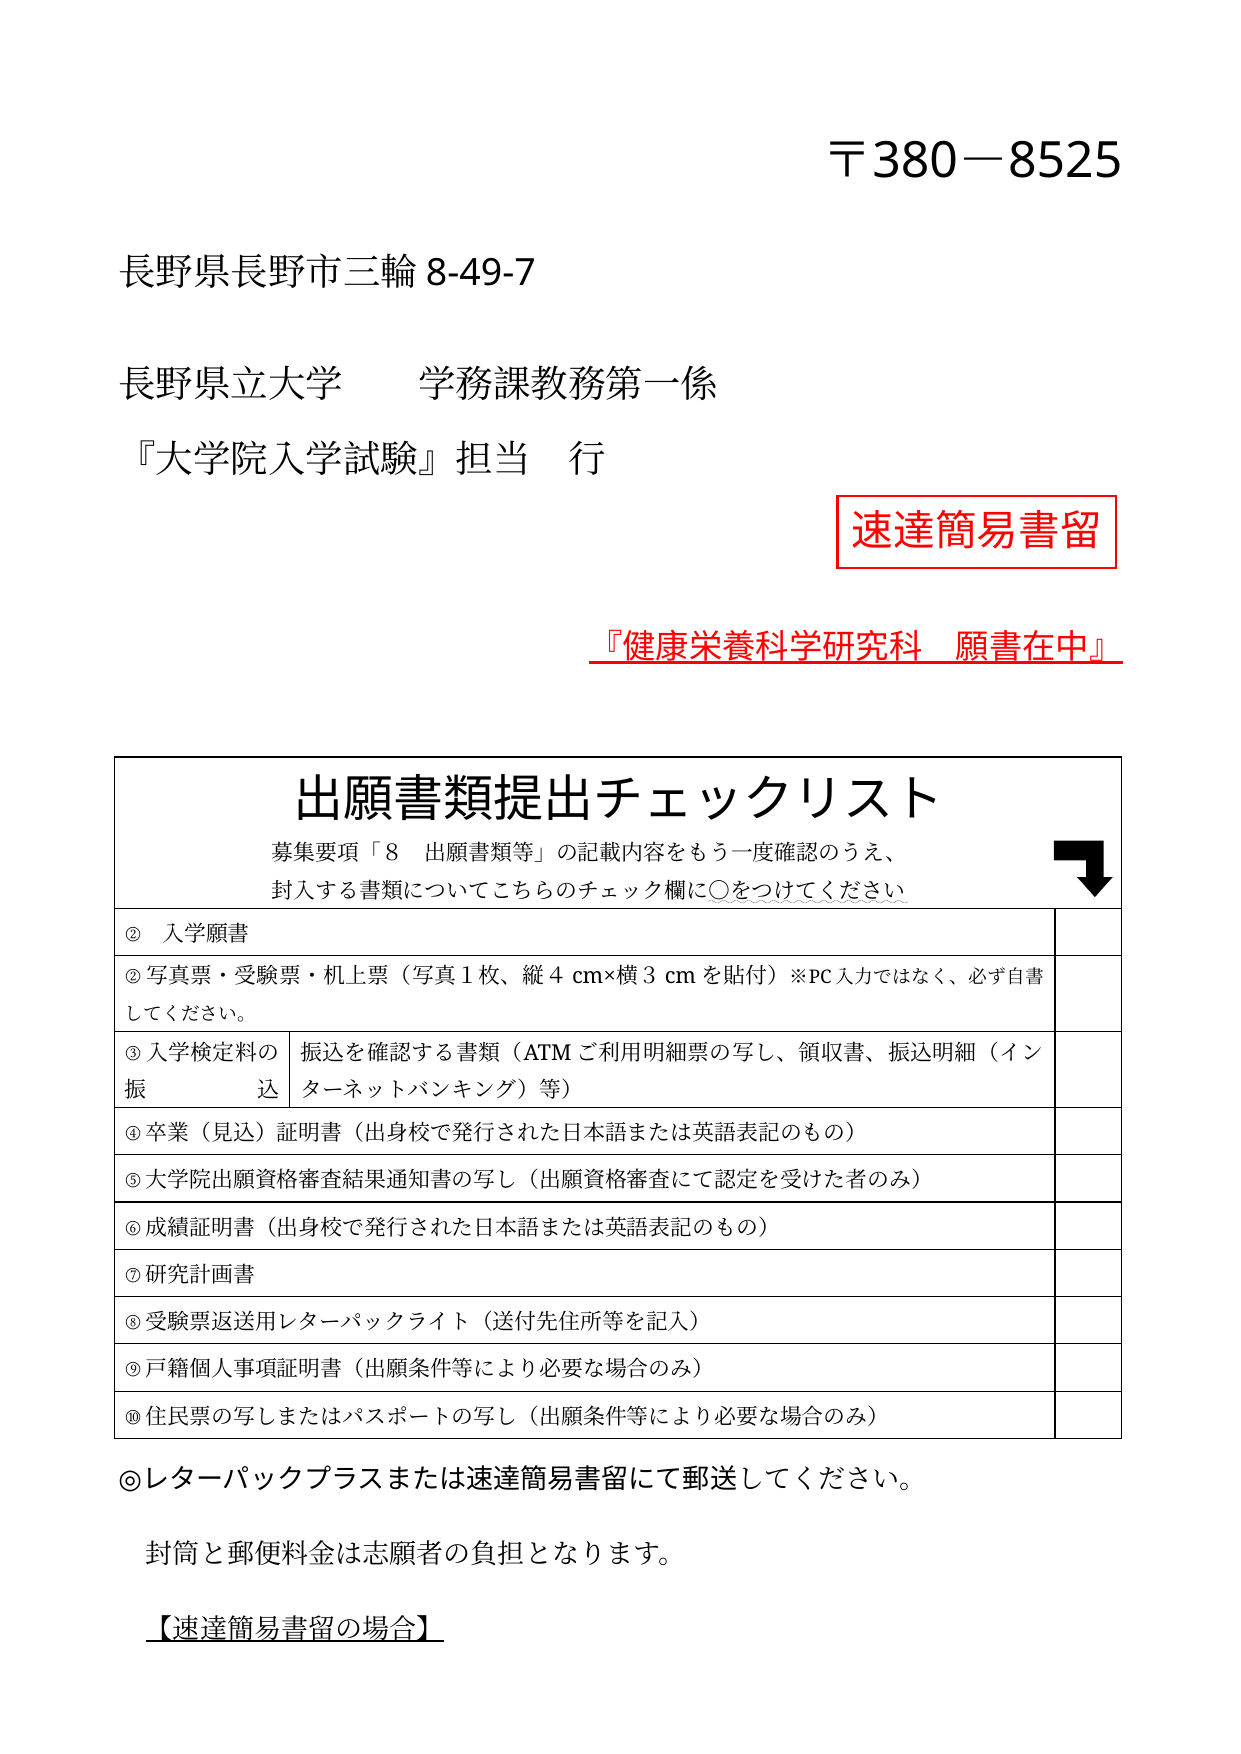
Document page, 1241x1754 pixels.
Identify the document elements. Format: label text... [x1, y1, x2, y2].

table_cell 入学願書 [115, 909, 1054, 955]
table_cell [1056, 1032, 1121, 1107]
text 『大学院入学試験』担当 行 [118, 419, 1122, 494]
table_cell 振込を確認する書類（ATMご利用明細票の写し、領収書、振込明細（インターネットバンキング）等） [290, 1032, 1054, 1107]
table_header 出願書類提出チェックリスト 募集要項「８ 出願書類等」の記載内容をもう一度確認のうえ、 封入する書類についてこちらのチェック欄に○をつけてください [115, 758, 1121, 907]
table_cell ⑤大学院出願資格審査結果通知書の写し（出願資格審査にて認定を受けた者のみ） [115, 1155, 1054, 1201]
table_cell ⑨戸籍個人事項証明書（出願条件等により必要な場合のみ） [115, 1344, 1054, 1391]
table_cell ⑧受験票返送用レターパックライト（送付先住所等を記入） [115, 1297, 1054, 1343]
text 〒380－8525 [118, 119, 1122, 194]
table_cell ⑩住民票の写しまたはパスポートの写し（出願条件等により必要な場合のみ） [115, 1392, 1054, 1438]
table_cell [1056, 1203, 1121, 1249]
table_cell [1056, 1155, 1121, 1201]
table_cell [1056, 1108, 1121, 1154]
table_cell ②写真票・受験票・机上票（写真１枚、縦４cm×横３cmを貼付）※PC入力ではなく、必ず自書してください。 [115, 956, 1054, 1031]
text 封筒と郵便料金は志願者の負担となります。 [118, 1514, 1122, 1589]
text 『健康栄養科学研究科 願書在中』 [118, 606, 1122, 681]
table_cell [1056, 1297, 1121, 1343]
table_cell [1056, 1250, 1121, 1296]
table_cell ⑦研究計画書 [115, 1250, 1054, 1296]
table_cell [1056, 1392, 1121, 1438]
text 【速達簡易書留の場合】 [118, 1589, 1122, 1664]
text 長野県長野市三輪8-49-7 [118, 231, 1122, 306]
table_cell [1056, 909, 1121, 955]
table_cell [1056, 956, 1121, 1031]
table_cell ④卒業（見込）証明書（出身校で発行された日本語または英語表記のもの） [115, 1108, 1054, 1154]
table_cell ③入学検定料の振込 [115, 1032, 289, 1107]
text 長野県立大学 学務課教務第一係 [118, 344, 1122, 419]
text ◎レターパックプラスまたは速達簡易書留にて郵送してください。 [118, 1439, 1122, 1514]
table_cell ⑥成績証明書（出身校で発行された日本語または英語表記のもの） [115, 1203, 1054, 1249]
table_cell [1056, 1344, 1121, 1391]
